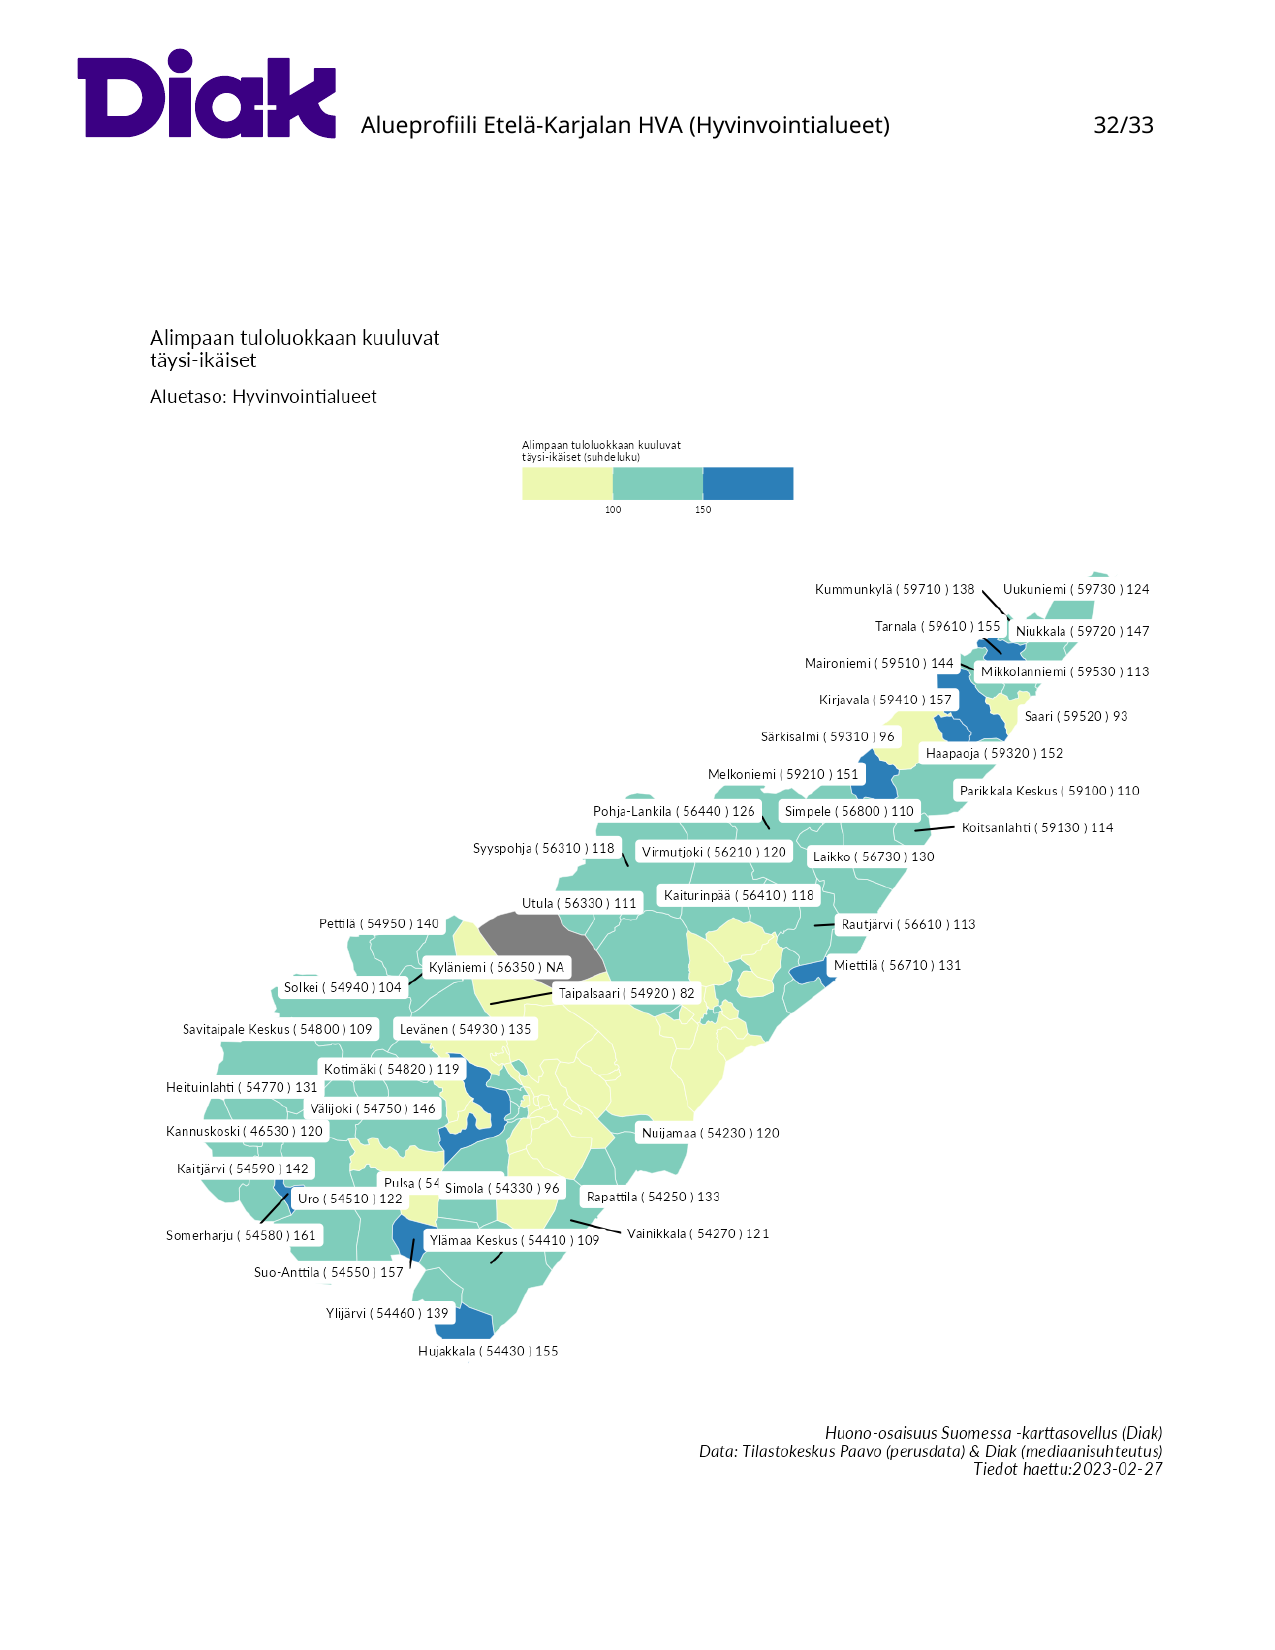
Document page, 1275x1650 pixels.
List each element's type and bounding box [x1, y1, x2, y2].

picture [93, 172, 1219, 1576]
